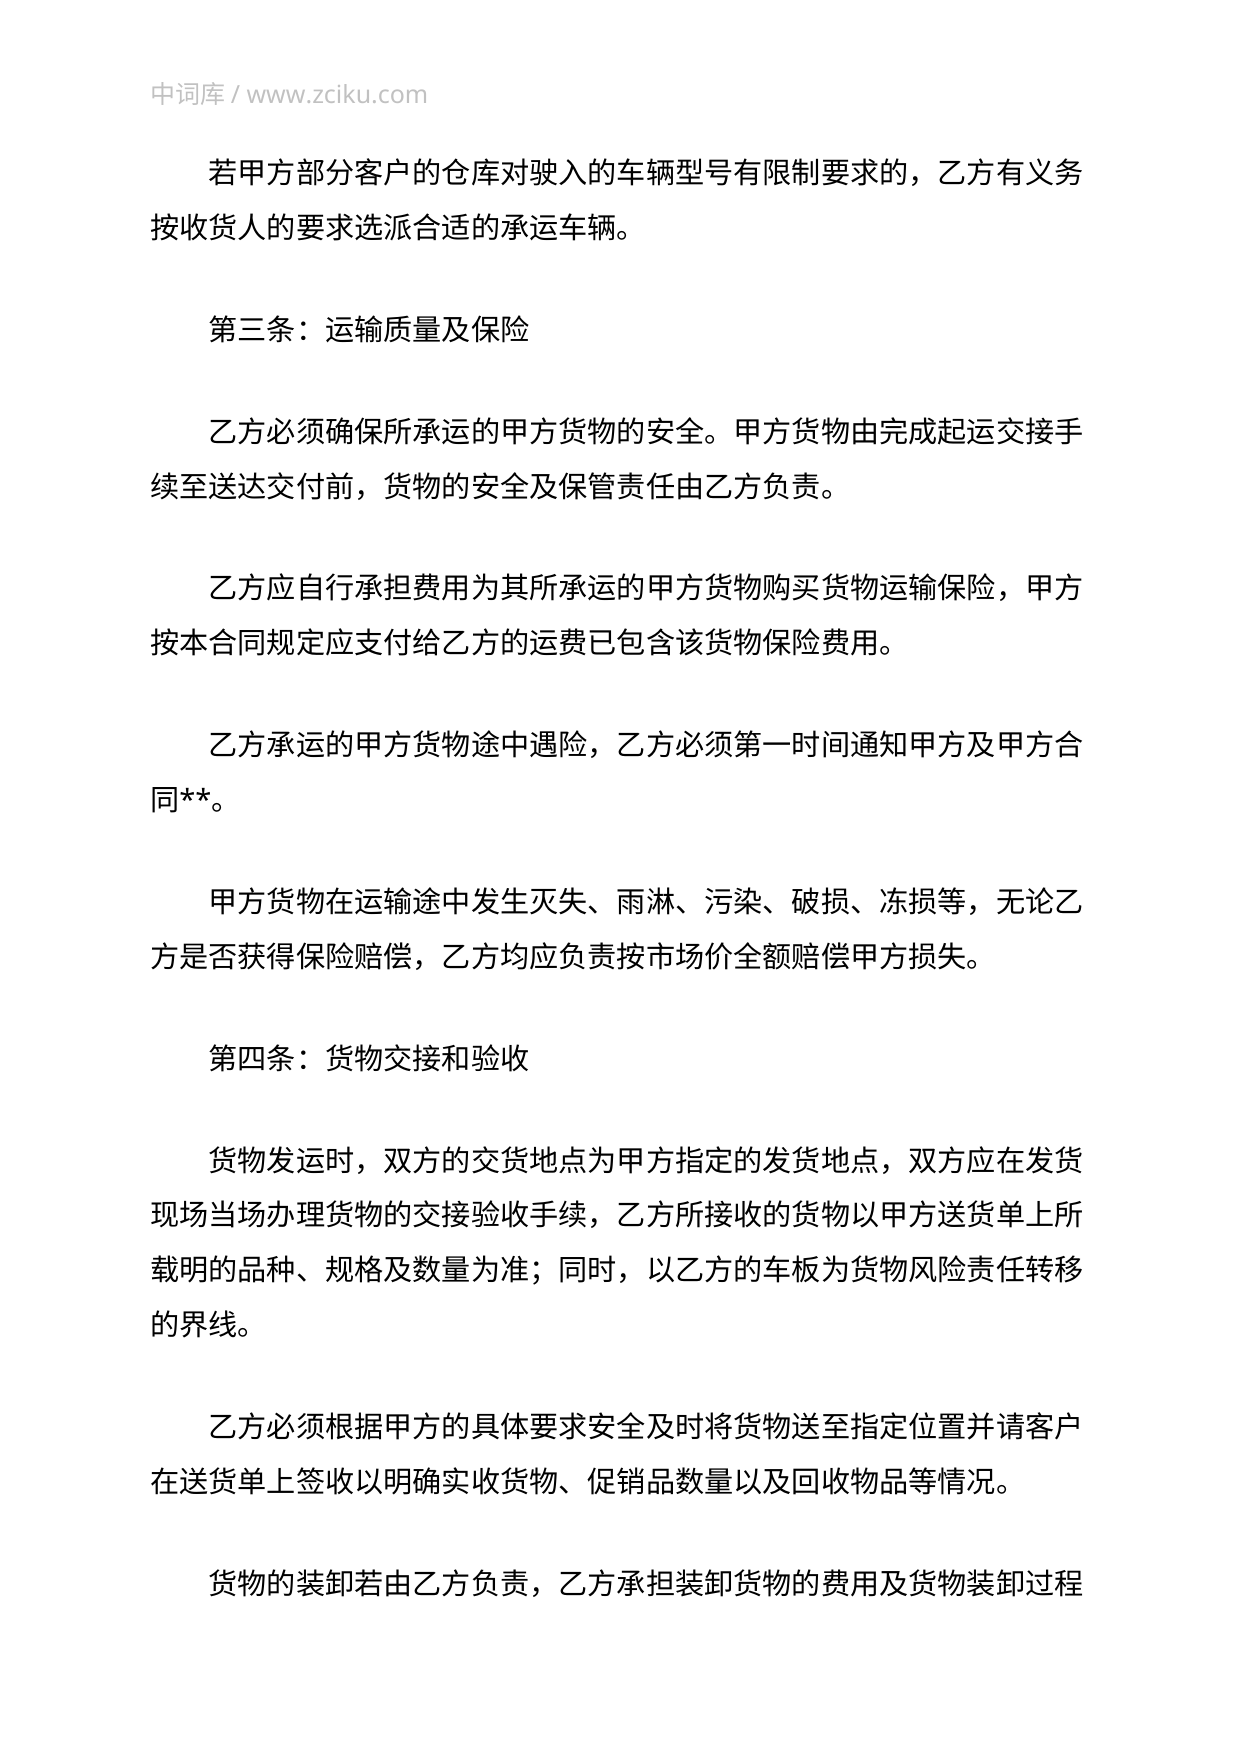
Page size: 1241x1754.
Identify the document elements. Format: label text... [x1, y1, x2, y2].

text 若甲方部分客户的仓库对驶入的车辆型号有限制要求的，乙方有义务按收货人的要求选派合适的承运车辆。 [150, 150, 1090, 247]
text 乙方承运的甲方货物途中遇险，乙方必须第一时间通知甲方及甲方合同**。 [150, 722, 1090, 819]
text 第三条：运输质量及保险 [150, 307, 1090, 349]
text 乙方应自行承担费用为其所承运的甲方货物购买货物运输保险，甲方按本合同规定应支付给乙方的运费已包含该货物保险费用。 [150, 565, 1090, 662]
text 乙方必须根据甲方的具体要求安全及时将货物送至指定位置并请客户在送货单上签收以明确实收货物、促销品数量以及回收物品等情况。 [150, 1403, 1090, 1501]
text 第四条：货物交接和验收 [150, 1035, 1090, 1078]
text 乙方必须确保所承运的甲方货物的安全。甲方货物由完成起运交接手续至送达交付前，货物的安全及保管责任由乙方负责。 [150, 408, 1090, 506]
text 甲方货物在运输途中发生灭失、雨淋、污染、破损、冻损等，无论乙方是否获得保险赔偿，乙方均应负责按市场价全额赔偿甲方损失。 [150, 879, 1090, 976]
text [150, 1560, 1090, 1602]
text 货物发运时，双方的交货地点为甲方指定的发货地点，双方应在发货现场当场办理货物的交接验收手续，乙方所接收的货物以甲方送货单上所载明的品种、规格及数量为准；同时，以乙方的车板为货物风险责任转移的界线。 [150, 1137, 1090, 1344]
